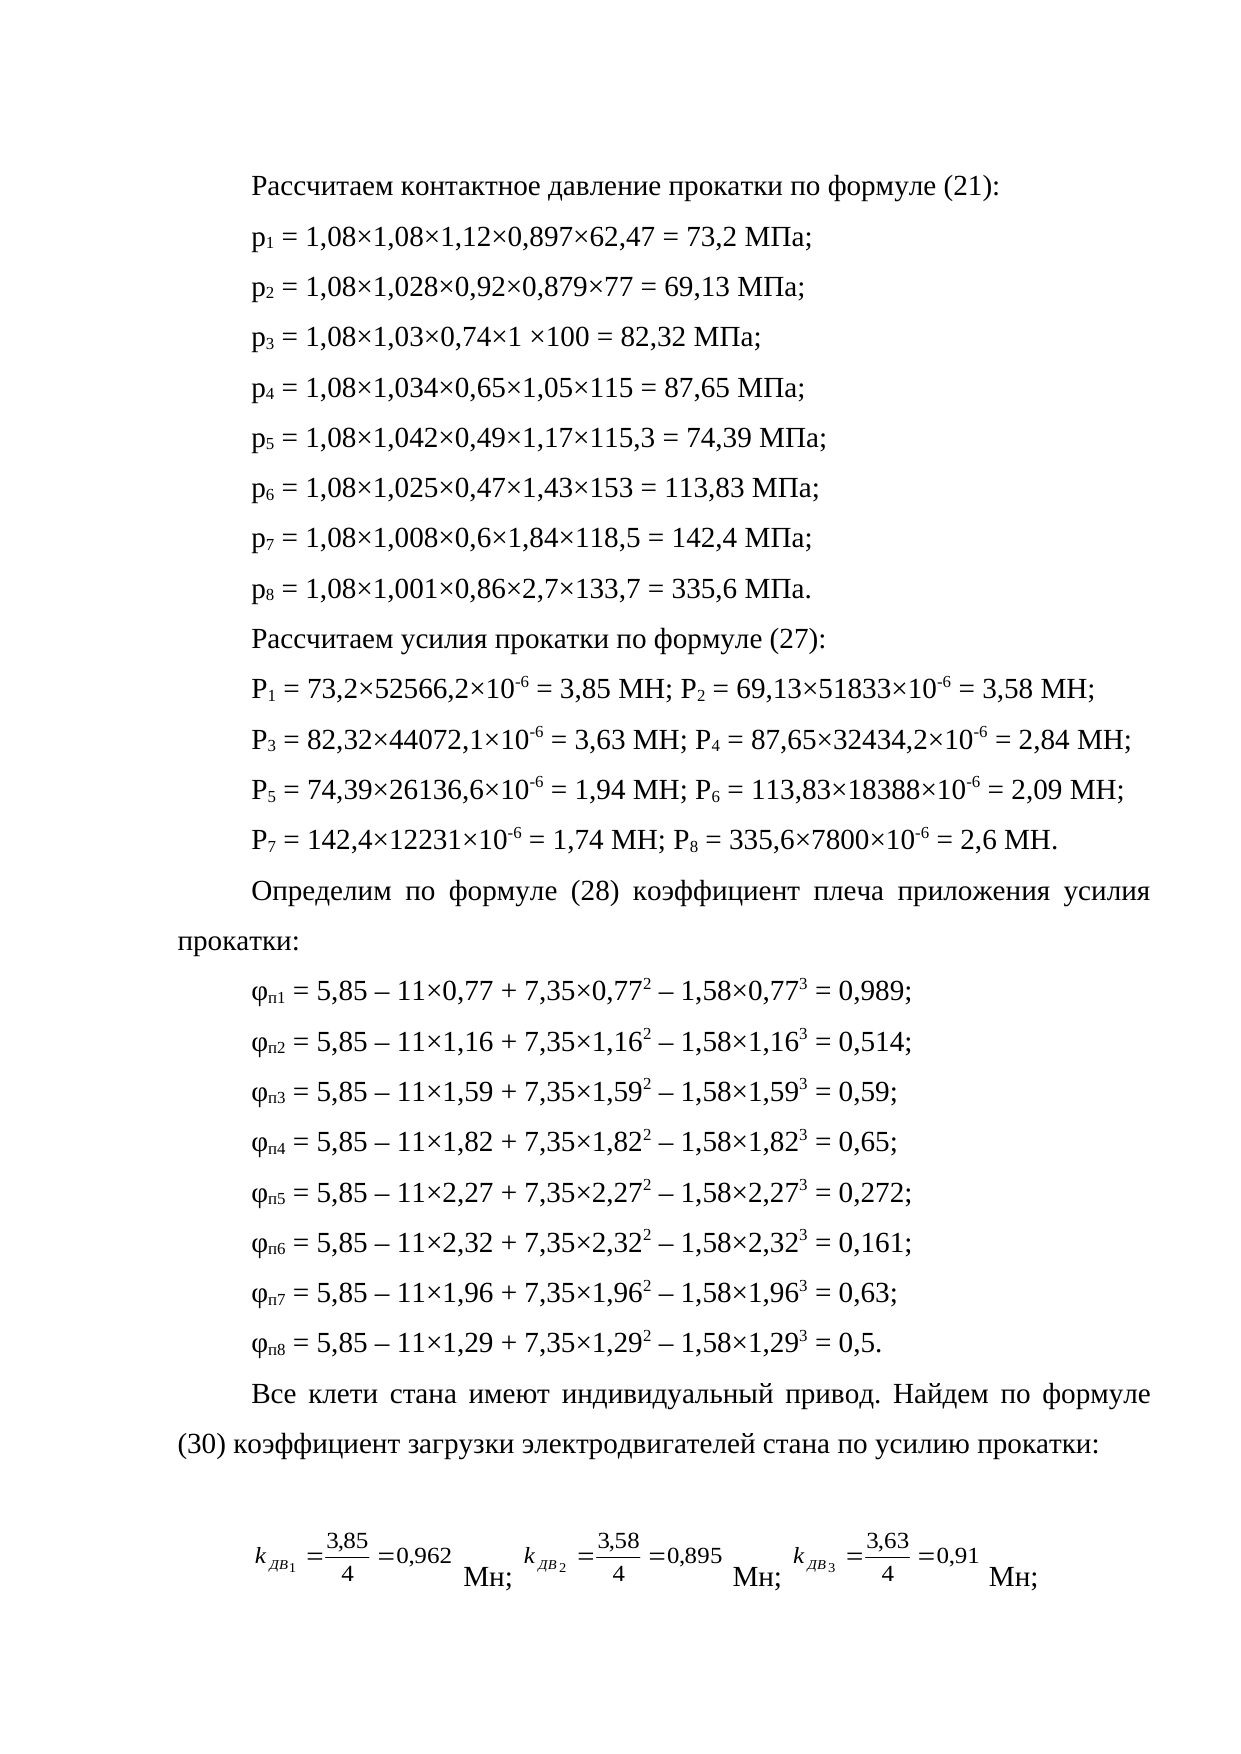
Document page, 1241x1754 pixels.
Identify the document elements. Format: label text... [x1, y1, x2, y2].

text р2 = 1,08×1,028×0,92×0,879×77 = 69,13 МПа; [177, 269, 1152, 303]
text Все клети стана имеют индивидуальный привод. Найдем по формуле (30) коэффициент загрузки электродвигателей стана по усилию прокатки: [177, 1376, 1152, 1460]
text р4 = 1,08×1,034×0,65×1,05×115 = 87,65 МПа; [177, 370, 1152, 403]
text Определим по формуле (28) коэффициент плеча приложения усилия прокатки: [177, 873, 1152, 957]
text Р7 = 142,4×12231×10-6 = 1,74 МН; Р8 = 335,6×7800×10-6 = 2,6 МН. [177, 822, 1152, 856]
text φп8 = 5,85 – 11×1,29 + 7,35×1,292 – 1,58×1,293 = 0,5. [177, 1326, 1152, 1359]
text р6 = 1,08×1,025×0,47×1,43×153 = 113,83 МПа; [177, 470, 1152, 504]
text р1 = 1,08×1,08×1,12×0,897×62,47 = 73,2 МПа; [177, 219, 1152, 252]
text р3 = 1,08×1,03×0,74×1 ×100 = 82,32 МПа; [177, 319, 1152, 353]
text φп4 = 5,85 – 11×1,82 + 7,35×1,822 – 1,58×1,823 = 0,65; [177, 1124, 1152, 1158]
text Р1 = 73,2×52566,2×10-6 = 3,85 МН; Р2 = 69,13×51833×10-6 = 3,58 МН; [177, 672, 1152, 705]
text φп7 = 5,85 – 11×1,96 + 7,35×1,962 – 1,58×1,963 = 0,63; [177, 1275, 1152, 1309]
text φп1 = 5,85 – 11×0,77 + 7,35×0,772 – 1,58×0,773 = 0,989; [177, 973, 1152, 1007]
text Рассчитаем усилия прокатки по формуле (27): [177, 621, 1152, 655]
text р7 = 1,08×1,008×0,6×1,84×118,5 = 142,4 МПа; [177, 521, 1152, 554]
text φп2 = 5,85 – 11×1,16 + 7,35×1,162 – 1,58×1,163 = 0,514; [177, 1024, 1152, 1057]
text Рассчитаем контактное давление прокатки по формуле (21): [177, 168, 1152, 202]
text р5 = 1,08×1,042×0,49×1,17×115,3 = 74,39 МПа; [177, 420, 1152, 453]
text φп5 = 5,85 – 11×2,27 + 7,35×2,272 – 1,58×2,273 = 0,272; [177, 1175, 1152, 1208]
text р8 = 1,08×1,001×0,86×2,7×133,7 = 335,6 МПа. [177, 571, 1152, 604]
text φп3 = 5,85 – 11×1,59 + 7,35×1,592 – 1,58×1,593 = 0,59; [177, 1074, 1152, 1108]
text Р3 = 82,32×44072,1×10-6 = 3,63 МН; Р4 = 87,65×32434,2×10-6 = 2,84 МН; [177, 722, 1152, 755]
text Мн; Мн; Мн; [177, 1527, 1152, 1593]
text Р5 = 74,39×26136,6×10-6 = 1,94 МН; Р6 = 113,83×18388×10-6 = 2,09 МН; [177, 772, 1152, 806]
text φп6 = 5,85 – 11×2,32 + 7,35×2,322 – 1,58×2,323 = 0,161; [177, 1225, 1152, 1258]
